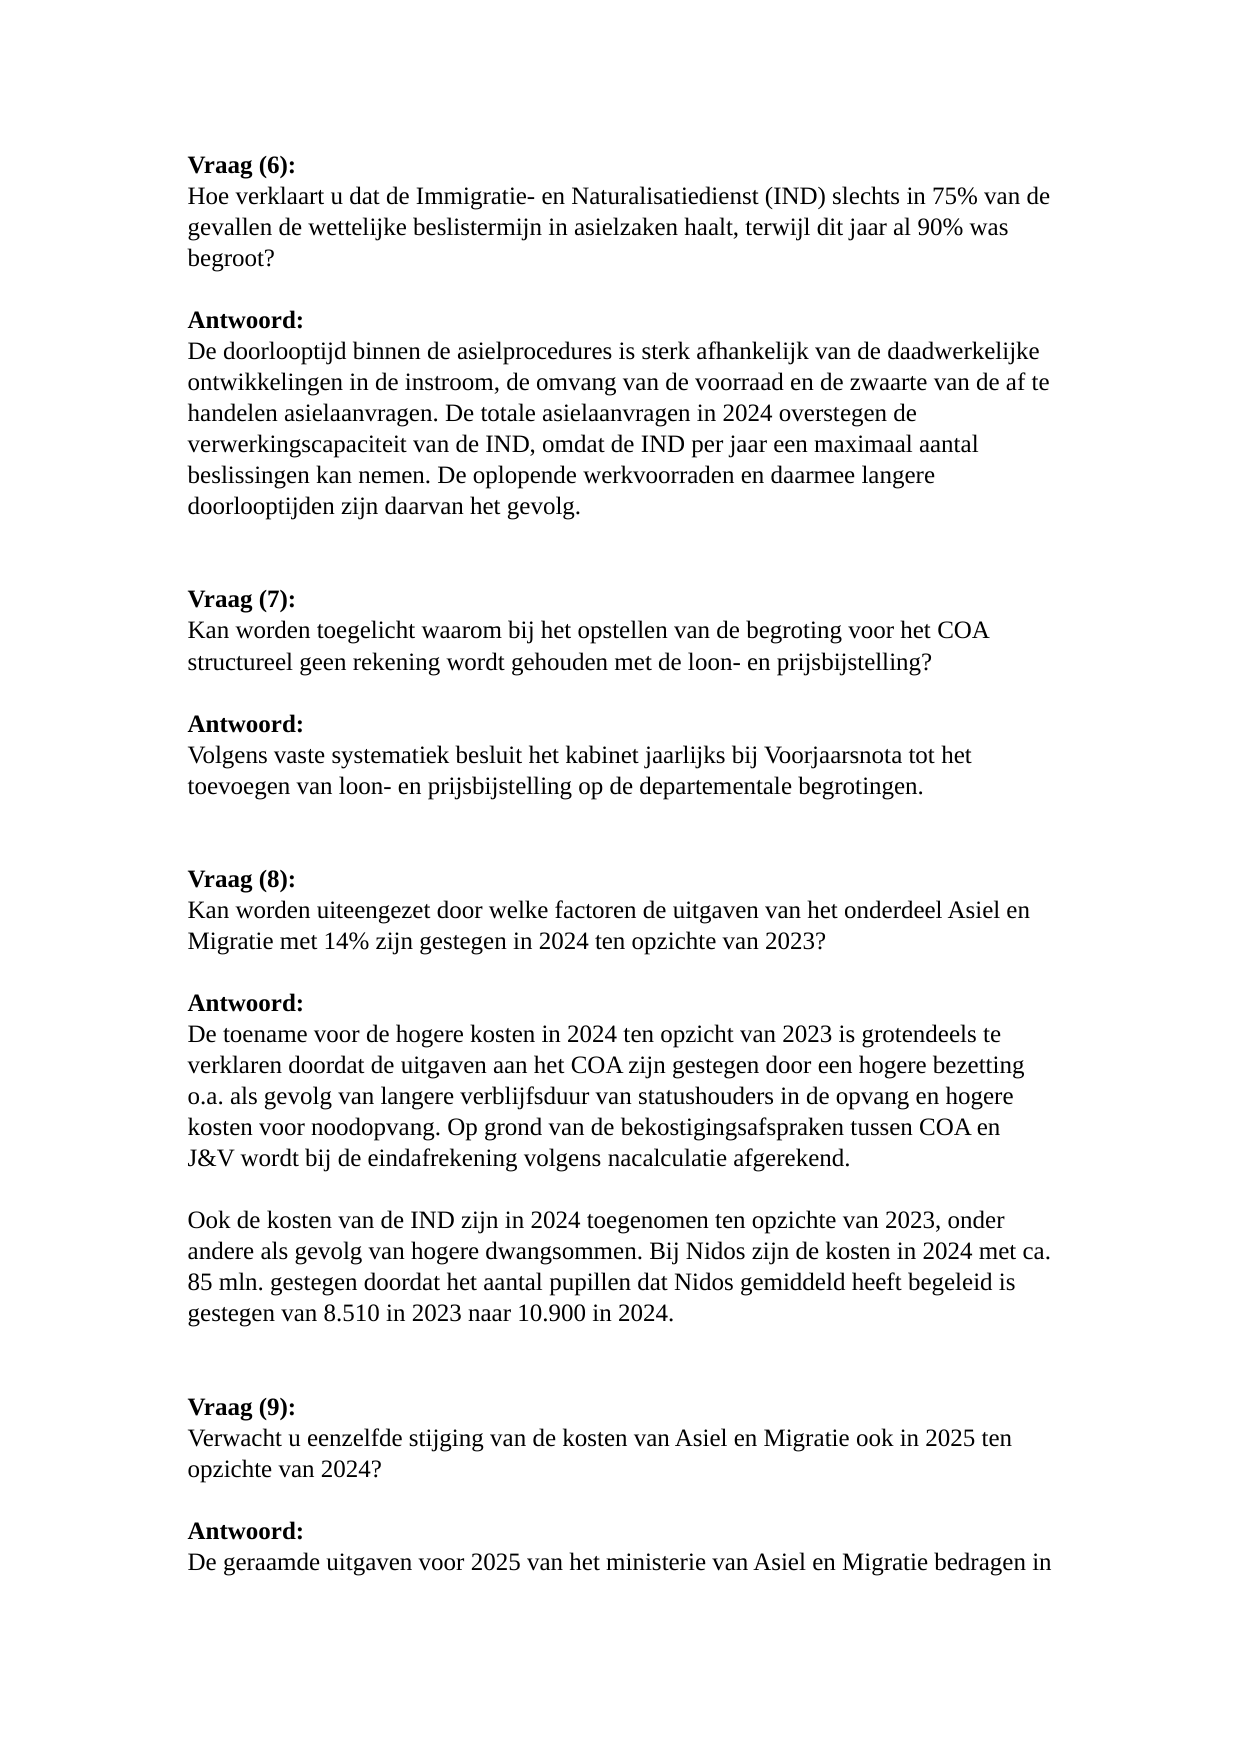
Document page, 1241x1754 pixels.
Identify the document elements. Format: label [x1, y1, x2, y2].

text [187, 150, 1053, 1576]
